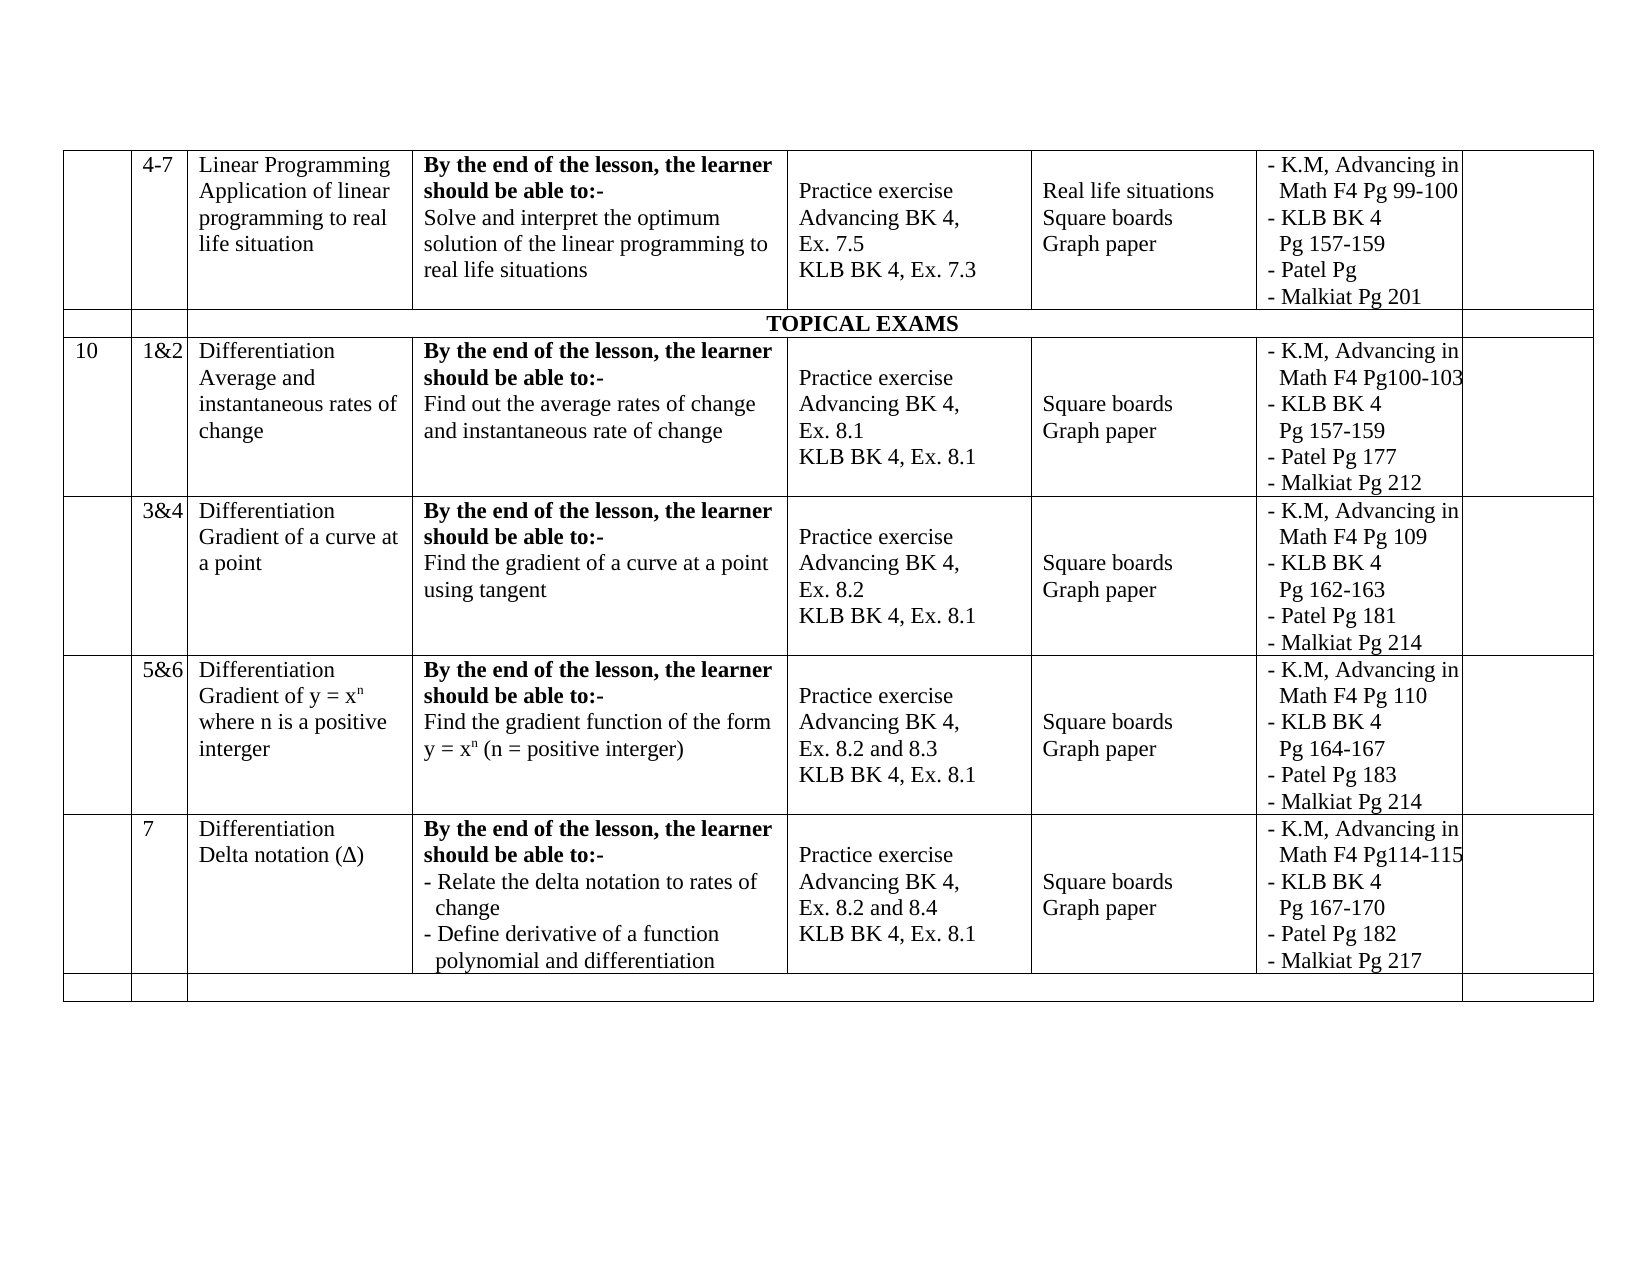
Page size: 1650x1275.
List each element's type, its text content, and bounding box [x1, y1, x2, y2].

table_cell [1463, 974, 1593, 1001]
table_cell [1463, 151, 1593, 309]
table_cell Practice exercise Advancing BK 4, Ex. 8.2 KLB BK 4, Ex. 8.1 [788, 497, 1031, 655]
table_cell [132, 310, 187, 337]
table_cell By the end of the lesson, the learner should be able to:- Find the gradient function of the form y = xn (n = positive interger) [413, 656, 787, 814]
table_cell [1463, 497, 1593, 655]
table_cell Differentiation Gradient of y = xn where n is a positive interger [188, 656, 412, 814]
table_cell [64, 497, 131, 655]
table_cell Differentiation Average and instantaneous rates of change [188, 338, 412, 496]
table_cell Practice exercise Advancing BK 4, Ex. 8.2 and 8.3 KLB BK 4, Ex. 8.1 [788, 656, 1031, 814]
table_cell 4-7 [132, 151, 187, 309]
table_cell [1463, 338, 1593, 496]
table_cell Square boards Graph paper [1032, 815, 1256, 973]
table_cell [788, 151, 1031, 309]
table_cell Differentiation Delta notation (∆) [188, 815, 412, 973]
table_cell By the end of the lesson, the learner should be able to:- Find the gradient of a curve at a point using tangent [413, 497, 787, 655]
table_cell [64, 151, 131, 309]
table_cell Practice exercise Advancing BK 4, Ex. 8.1 KLB BK 4, Ex. 8.1 [788, 338, 1031, 496]
table_cell 1&2 [132, 338, 187, 496]
table_cell [1463, 310, 1593, 337]
table_cell Square boards Graph paper [1032, 497, 1256, 655]
table_cell - K.M, Advancing in Math F4 Pg 99-100 - KLB BK 4 Pg 157-159 - Patel Pg - Malkiat Pg 201 [1257, 151, 1462, 309]
table_cell [64, 815, 131, 973]
table_cell [188, 974, 1462, 1001]
table_cell [132, 974, 187, 1001]
table_cell - K.M, Advancing in Math F4 Pg 110 - KLB BK 4 Pg 164-167 - Patel Pg 183 - Malkiat Pg 214 [1257, 656, 1462, 814]
table_cell Linear Programming Application of linear programming to real life situation [188, 151, 412, 309]
table_cell - K.M, Advancing in Math F4 Pg114-115 - KLB BK 4 Pg 167-170 - Patel Pg 182 - Malkiat Pg 217 [1257, 815, 1462, 973]
table_cell By the end of the lesson, the learner should be able to:- - Relate the delta notation to rates of change - Define derivative of a function polynomial and differentiation [413, 815, 787, 973]
table_cell [64, 310, 131, 337]
table_cell Differentiation Gradient of a curve at a point [188, 497, 412, 655]
table_cell By the end of the lesson, the learner should be able to:- Solve and interpret the optimum solution of the linear programming to real life situations [413, 151, 787, 309]
table_cell [64, 656, 131, 814]
table_cell 5&6 [132, 656, 187, 814]
table_cell 10 [64, 338, 131, 496]
table_cell By the end of the lesson, the learner should be able to:- Find out the average rates of change and instantaneous rate of change [413, 338, 787, 496]
table_cell - K.M, Advancing in Math F4 Pg 109 - KLB BK 4 Pg 162-163 - Patel Pg 181 - Malkiat Pg 214 [1257, 497, 1462, 655]
table_cell [64, 974, 131, 1001]
table_cell 3&4 [132, 497, 187, 655]
table_cell [1463, 815, 1593, 973]
table_cell - K.M, Advancing in Math F4 Pg100-103 - KLB BK 4 Pg 157-159 - Patel Pg 177 - Malkiat Pg 212 [1257, 338, 1462, 496]
table_cell 7 [132, 815, 187, 973]
table_cell Real life situations Square boards Graph paper [1032, 151, 1256, 309]
table_cell [1463, 656, 1593, 814]
table_cell Practice exercise Advancing BK 4, Ex. 8.2 and 8.4 KLB BK 4, Ex. 8.1 [788, 815, 1031, 973]
table_cell Square boards Graph paper [1032, 338, 1256, 496]
table_cell TOPICAL EXAMS [188, 310, 1462, 337]
table_cell Square boards Graph paper [1032, 656, 1256, 814]
